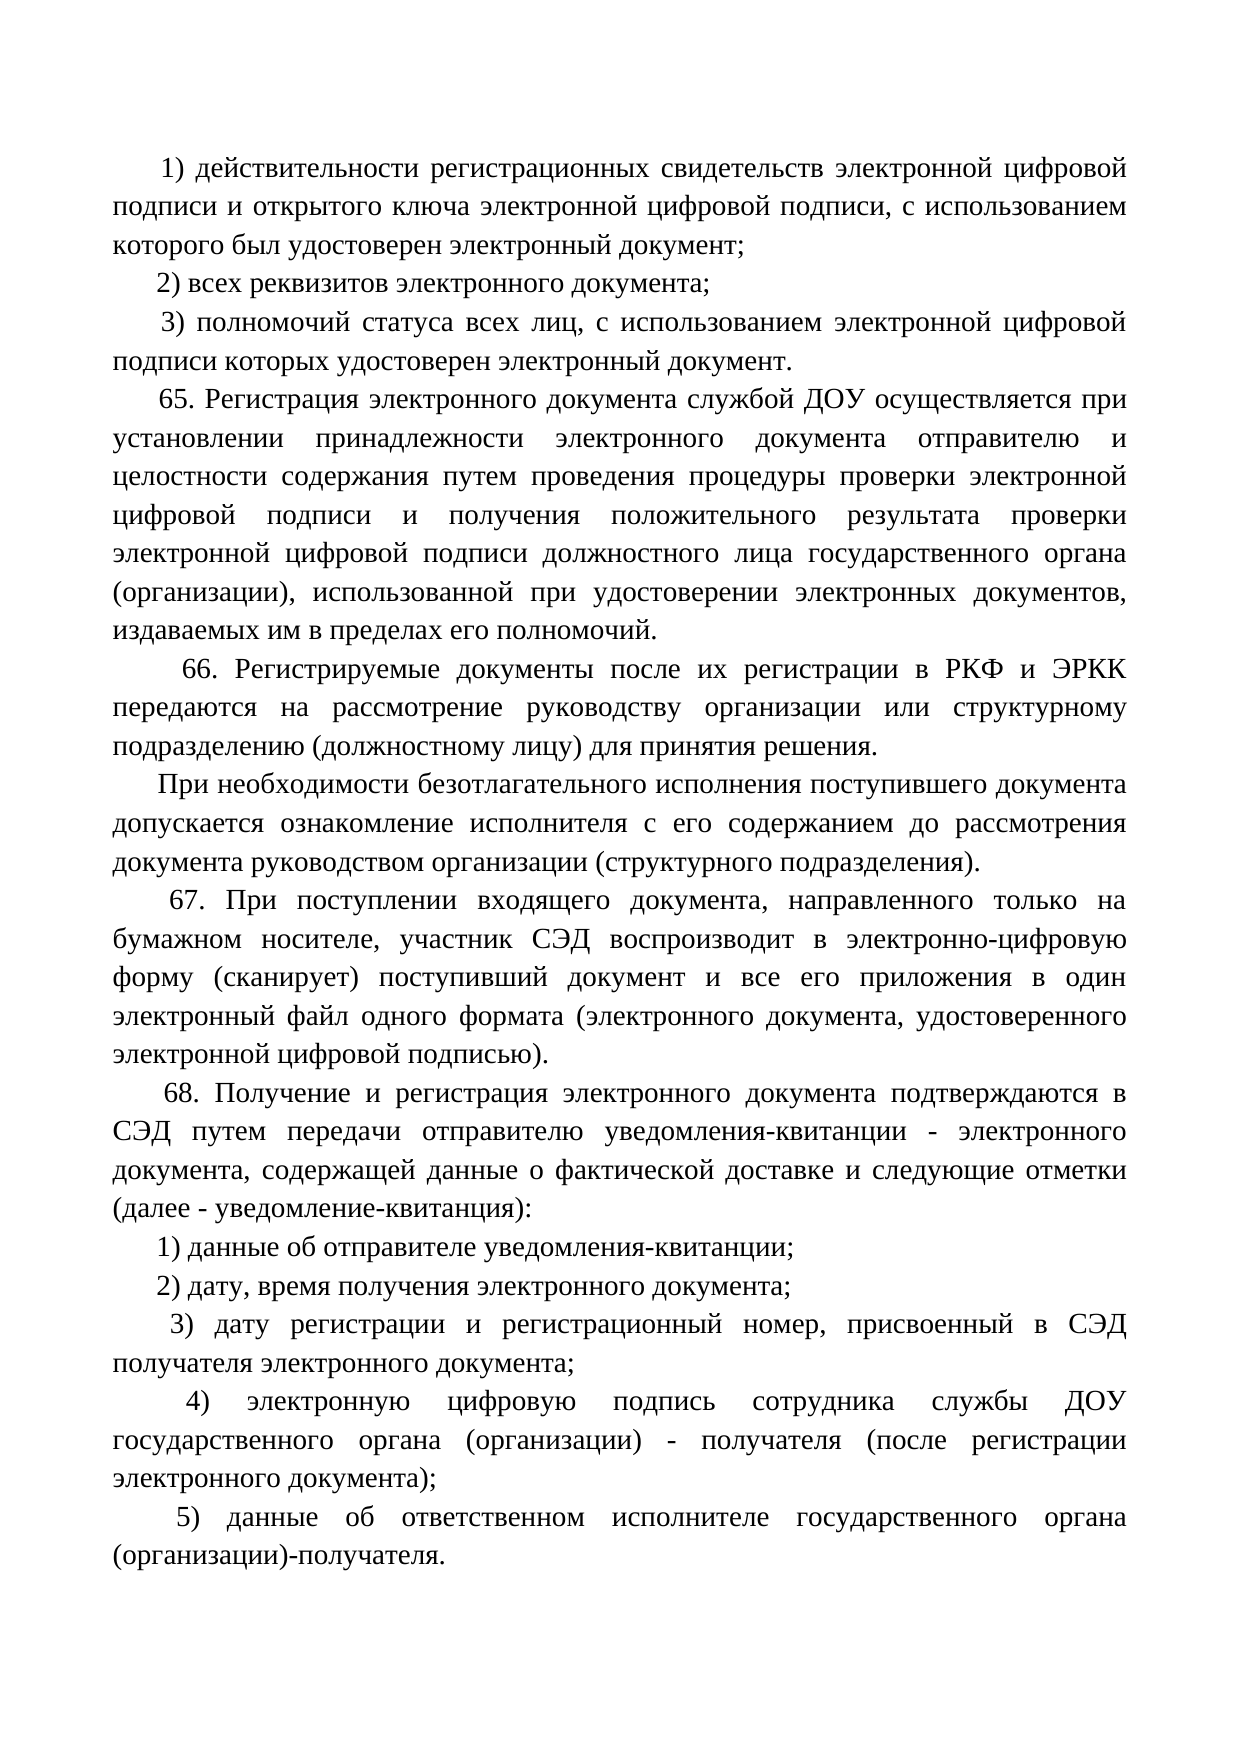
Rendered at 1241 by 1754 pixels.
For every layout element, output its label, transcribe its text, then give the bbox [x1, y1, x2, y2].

text 3) полномочий статуса всех лиц, с использованием электронной цифровой подписи которых удостоверен электронный документ. [112, 304, 1128, 376]
text 5) данные об ответственном исполнителе государственного органа (организации)-получателя. [112, 1499, 1128, 1571]
text 67. При поступлении входящего документа, направленного только на бумажном носителе, участник СЭД воспроизводит в электронно-цифровую форму (сканирует) поступивший документ и все его приложения в один электронный файл одного формата (электронного документа, удостоверенного электронной цифровой подписью). [112, 882, 1128, 1070]
text 1) данные об отправителе уведомления-квитанции; [112, 1229, 1128, 1263]
text 2) дату, время получения электронного документа; [112, 1268, 1128, 1301]
text 68. Получение и регистрация электронного документа подтверждаются в СЭД путем передачи отправителю уведомления-квитанции - электронного документа, содержащей данные о фактической доставке и следующие отметки (далее - уведомление-квитанция): [112, 1075, 1128, 1224]
text 2) всех реквизитов электронного документа; [112, 266, 1128, 299]
text 65. Регистрация электронного документа службой ДОУ осуществляется при установлении принадлежности электронного документа отправителю и целостности содержания путем проведения процедуры проверки электронной цифровой подписи и получения положительного результата проверки электронной цифровой подписи должностного лица государственного органа (организации), использованной при удостоверении электронных документов, издаваемых им в пределах его полномочий. [112, 381, 1128, 646]
text 3) дату регистрации и регистрационный номер, присвоенный в СЭД получателя электронного документа; [112, 1306, 1128, 1378]
text 66. Регистрируемые документы после их регистрации в РКФ и ЭРКК передаются на рассмотрение руководству организации или структурному подразделению (должностному лицу) для принятия решения. [112, 651, 1128, 762]
text 4) электронную цифровую подпись сотрудника службы ДОУ государственного органа (организации) - получателя (после регистрации электронного документа); [112, 1383, 1128, 1494]
text При необходимости безотлагательного исполнения поступившего документа допускается ознакомление исполнителя с его содержанием до рассмотрения документа руководством организации (структурного подразделения). [112, 767, 1128, 877]
text 1) действительности регистрационных свидетельств электронной цифровой подписи и открытого ключа электронной цифровой подписи, с использованием которого был удостоверен электронный документ; [112, 150, 1128, 261]
